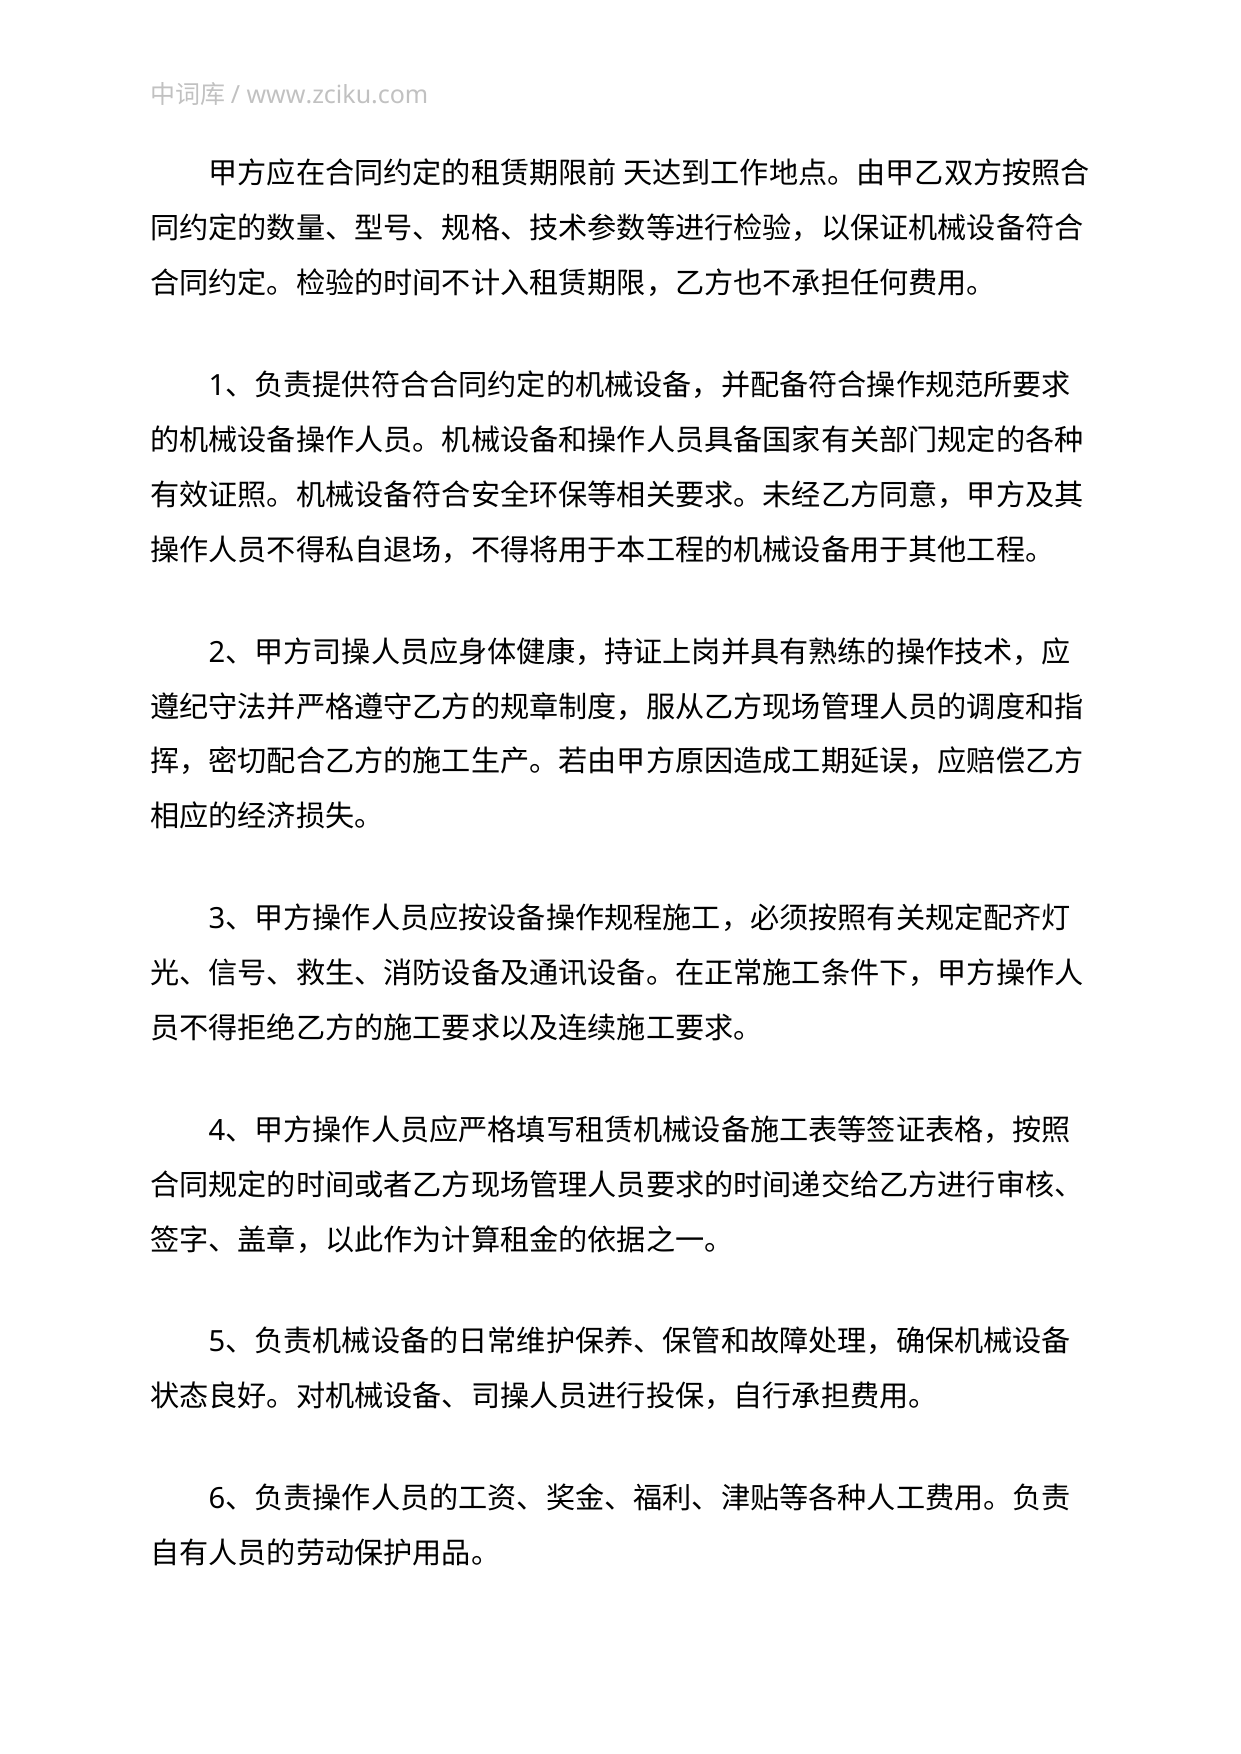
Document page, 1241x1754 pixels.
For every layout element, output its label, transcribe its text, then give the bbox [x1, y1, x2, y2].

text 4、甲方操作人员应严格填写租赁机械设备施工表等签证表格，按照合同规定的时间或者乙方现场管理人员要求的时间递交给乙方进行审核、签字、盖章，以此作为计算租金的依据之一。 [150, 1106, 1090, 1258]
text 甲方应在合同约定的租赁期限前 天达到工作地点。由甲乙双方按照合同约定的数量、型号、规格、技术参数等进行检验，以保证机械设备符合合同约定。检验的时间不计入租赁期限，乙方也不承担任何费用。 [150, 150, 1090, 302]
text 2、甲方司操人员应身体健康，持证上岗并具有熟练的操作技术，应遵纪守法并严格遵守乙方的规章制度，服从乙方现场管理人员的调度和指挥，密切配合乙方的施工生产。若由甲方原因造成工期延误，应赔偿乙方相应的经济损失。 [150, 628, 1090, 835]
text 6、负责操作人员的工资、奖金、福利、津贴等各种人工费用。负责自有人员的劳动保护用品。 [150, 1475, 1090, 1572]
text 3、甲方操作人员应按设备操作规程施工，必须按照有关规定配齐灯光、信号、救生、消防设备及通讯设备。在正常施工条件下，甲方操作人员不得拒绝乙方的施工要求以及连续施工要求。 [150, 895, 1090, 1047]
text 1、负责提供符合合同约定的机械设备，并配备符合操作规范所要求的机械设备操作人员。机械设备和操作人员具备国家有关部门规定的各种有效证照。机械设备符合安全环保等相关要求。未经乙方同意，甲方及其操作人员不得私自退场，不得将用于本工程的机械设备用于其他工程。 [150, 362, 1090, 569]
text 5、负责机械设备的日常维护保养、保管和故障处理，确保机械设备状态良好。对机械设备、司操人员进行投保，自行承担费用。 [150, 1318, 1090, 1415]
